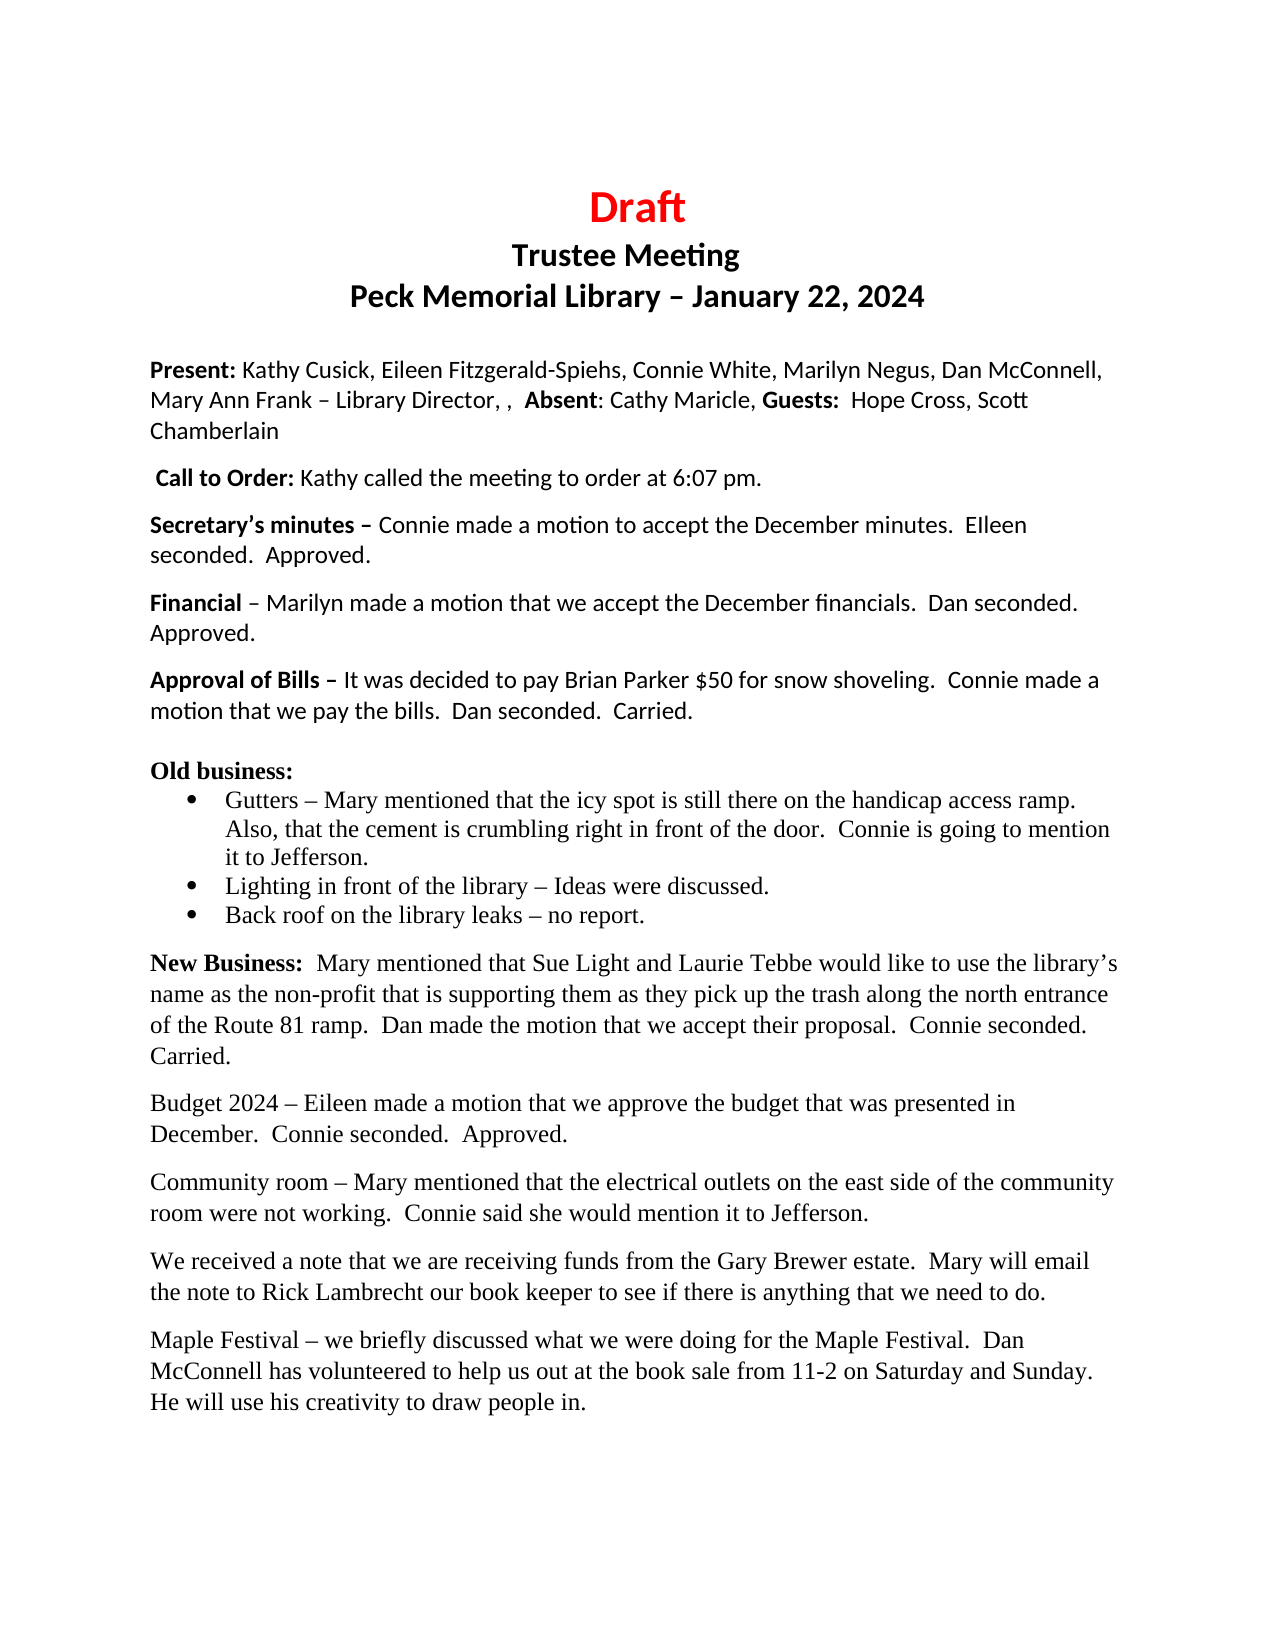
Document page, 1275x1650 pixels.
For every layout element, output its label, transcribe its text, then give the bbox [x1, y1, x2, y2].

text Call to Order: Kathy called the meeting to order at 6:07 pm. [150, 462, 1125, 492]
list Gutters – Mary mentioned that the icy spot is still there on the handicap access ramp. Also, that the cement is crumbling right in front of the door. Connie is going to mention it to Jefferson. [187, 785, 1125, 871]
text Old business: [150, 756, 1125, 785]
text Draft [150, 178, 1125, 234]
text Secretary’s minutes – Connie made a motion to accept the December minutes. EIleen seconded. Approved. [150, 509, 1125, 570]
text We received a note that we are receiving funds from the Gary Brewer estate. Mary will email the note to Rick Lambrecht our book keeper to see if there is anything that we need to do. [150, 1246, 1125, 1306]
text Maple Festival – we briefly discussed what we were doing for the Maple Festival. Dan McConnell has volunteered to help us out at the book sale from 11-2 on Saturday and Sunday. He will use his creativity to draw people in. [150, 1325, 1125, 1416]
text Approval of Bills – It was decided to pay Brian Parker $50 for snow shoveling. Connie made a motion that we pay the bills. Dan seconded. Carried. [150, 664, 1125, 726]
text Budget 2024 – Eileen made a motion that we approve the budget that was presented in December. Connie seconded. Approved. [150, 1088, 1125, 1148]
text Community room – Mary mentioned that the electrical outlets on the east side of the community room were not working. Connie said she would mention it to Jefferson. [150, 1167, 1125, 1227]
list Lighting in front of the library – Ideas were discussed. [187, 871, 1125, 900]
list Back roof on the library leaks – no report. [187, 900, 1125, 929]
text New Business: Mary mentioned that Sue Light and Laurie Tebbe would like to use the library’s name as the non-profit that is supporting them as they pick up the trash along the north entrance of the Route 81 ramp. Dan made the motion that we accept their proposal. Connie seconded. Carried. [150, 948, 1125, 1069]
text Trustee Meeting [150, 234, 1125, 275]
text Peck Memorial Library – January 22, 2024 [150, 275, 1125, 315]
text Present: Kathy Cusick, Eileen Fitzgerald-Spiehs, Connie White, Marilyn Negus, Dan McConnell, Mary Ann Frank – Library Director, , Absent: Cathy Maricle, Guests: Hope Cross, Scott Chamberlain [150, 354, 1125, 445]
text Financial – Marilyn made a motion that we accept the December financials. Dan seconded. Approved. [150, 587, 1125, 648]
